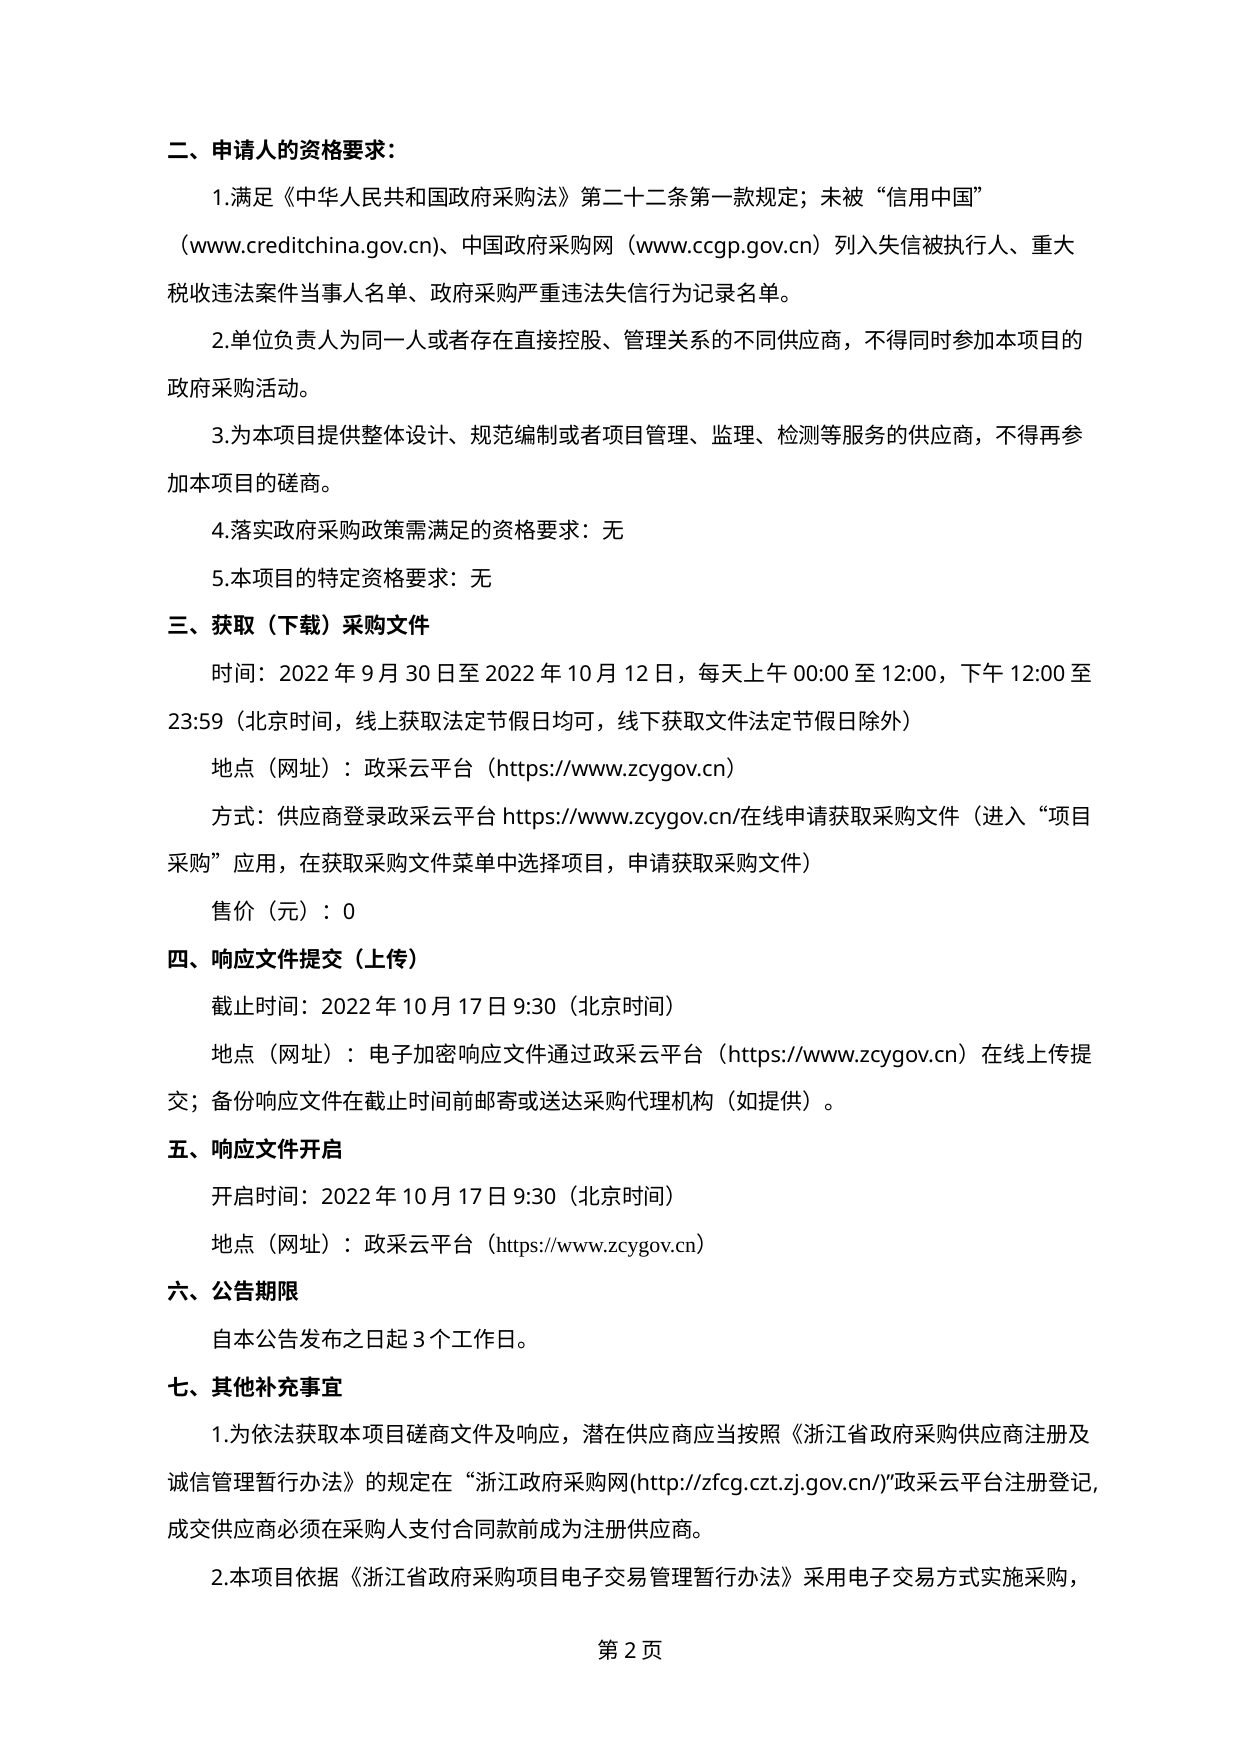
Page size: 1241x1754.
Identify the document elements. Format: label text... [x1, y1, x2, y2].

text 地点（网址）：政采云平台（https://www.zcygov.cn） [168, 1227, 1093, 1258]
text 2.单位负责人为同一人或者存在直接控股、管理关系的不同供应商，不得同时参加本项目的政府采购活动。 [168, 323, 1093, 402]
text 1.为依法获取本项目磋商文件及响应，潜在供应商应当按照《浙江省政府采购供应商注册及诚信管理暂行办法》的规定在“浙江政府采购网(http://zfcg.czt.zj.gov.cn/)”政采云平台注册登记,成交供应商必须在采购人支付合同款前成为注册供应商。 [168, 1417, 1093, 1544]
subtitle 三、获取（下载）采购文件 [168, 608, 1093, 640]
subtitle 二、申请人的资格要求： [168, 133, 1093, 164]
text 自本公告发布之日起3个工作日。 [168, 1322, 1093, 1354]
text 地点（网址）：电子加密响应文件通过政采云平台（https://www.zcygov.cn）在线上传提交；备份响应文件在截止时间前邮寄或送达采购代理机构（如提供）。 [168, 1037, 1093, 1116]
subtitle 五、响应文件开启 [168, 1132, 1093, 1163]
subtitle 六、公告期限 [168, 1274, 1093, 1306]
text 售价（元）：0 [168, 894, 1093, 926]
text 截止时间：2022年10月17日9:30（北京时间） [168, 989, 1093, 1021]
text 3.为本项目提供整体设计、规范编制或者项目管理、监理、检测等服务的供应商，不得再参加本项目的磋商。 [168, 418, 1093, 497]
subtitle 四、响应文件提交（上传） [168, 942, 1093, 973]
subtitle 七、其他补充事宜 [168, 1369, 1093, 1401]
text 方式：供应商登录政采云平台https://www.zcygov.cn/在线申请获取采购文件（进入“项目采购”应用，在获取采购文件菜单中选择项目，申请获取采购文件） [168, 799, 1093, 878]
text 5.本项目的特定资格要求：无 [168, 561, 1093, 593]
text 4.落实政府采购政策需满足的资格要求：无 [168, 513, 1093, 545]
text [168, 1560, 1093, 1591]
text 1.满足《中华人民共和国政府采购法》第二十二条第一款规定；未被“信用中国”（www.creditchina.gov.cn)、中国政府采购网（www.ccgp.gov.cn）列入失信被执行人、重大税收违法案件当事人名单、政府采购严重违法失信行为记录名单。 [168, 180, 1093, 307]
text 地点（网址）：政采云平台（https://www.zcygov.cn） [168, 751, 1093, 783]
text 时间：2022年9月30日至2022年10月12日，每天上午00:00至12:00，下午12:00至23:59（北京时间，线上获取法定节假日均可，线下获取文件法定节假日除外） [168, 656, 1093, 735]
text 开启时间：2022年10月17日9:30（北京时间） [168, 1179, 1093, 1211]
